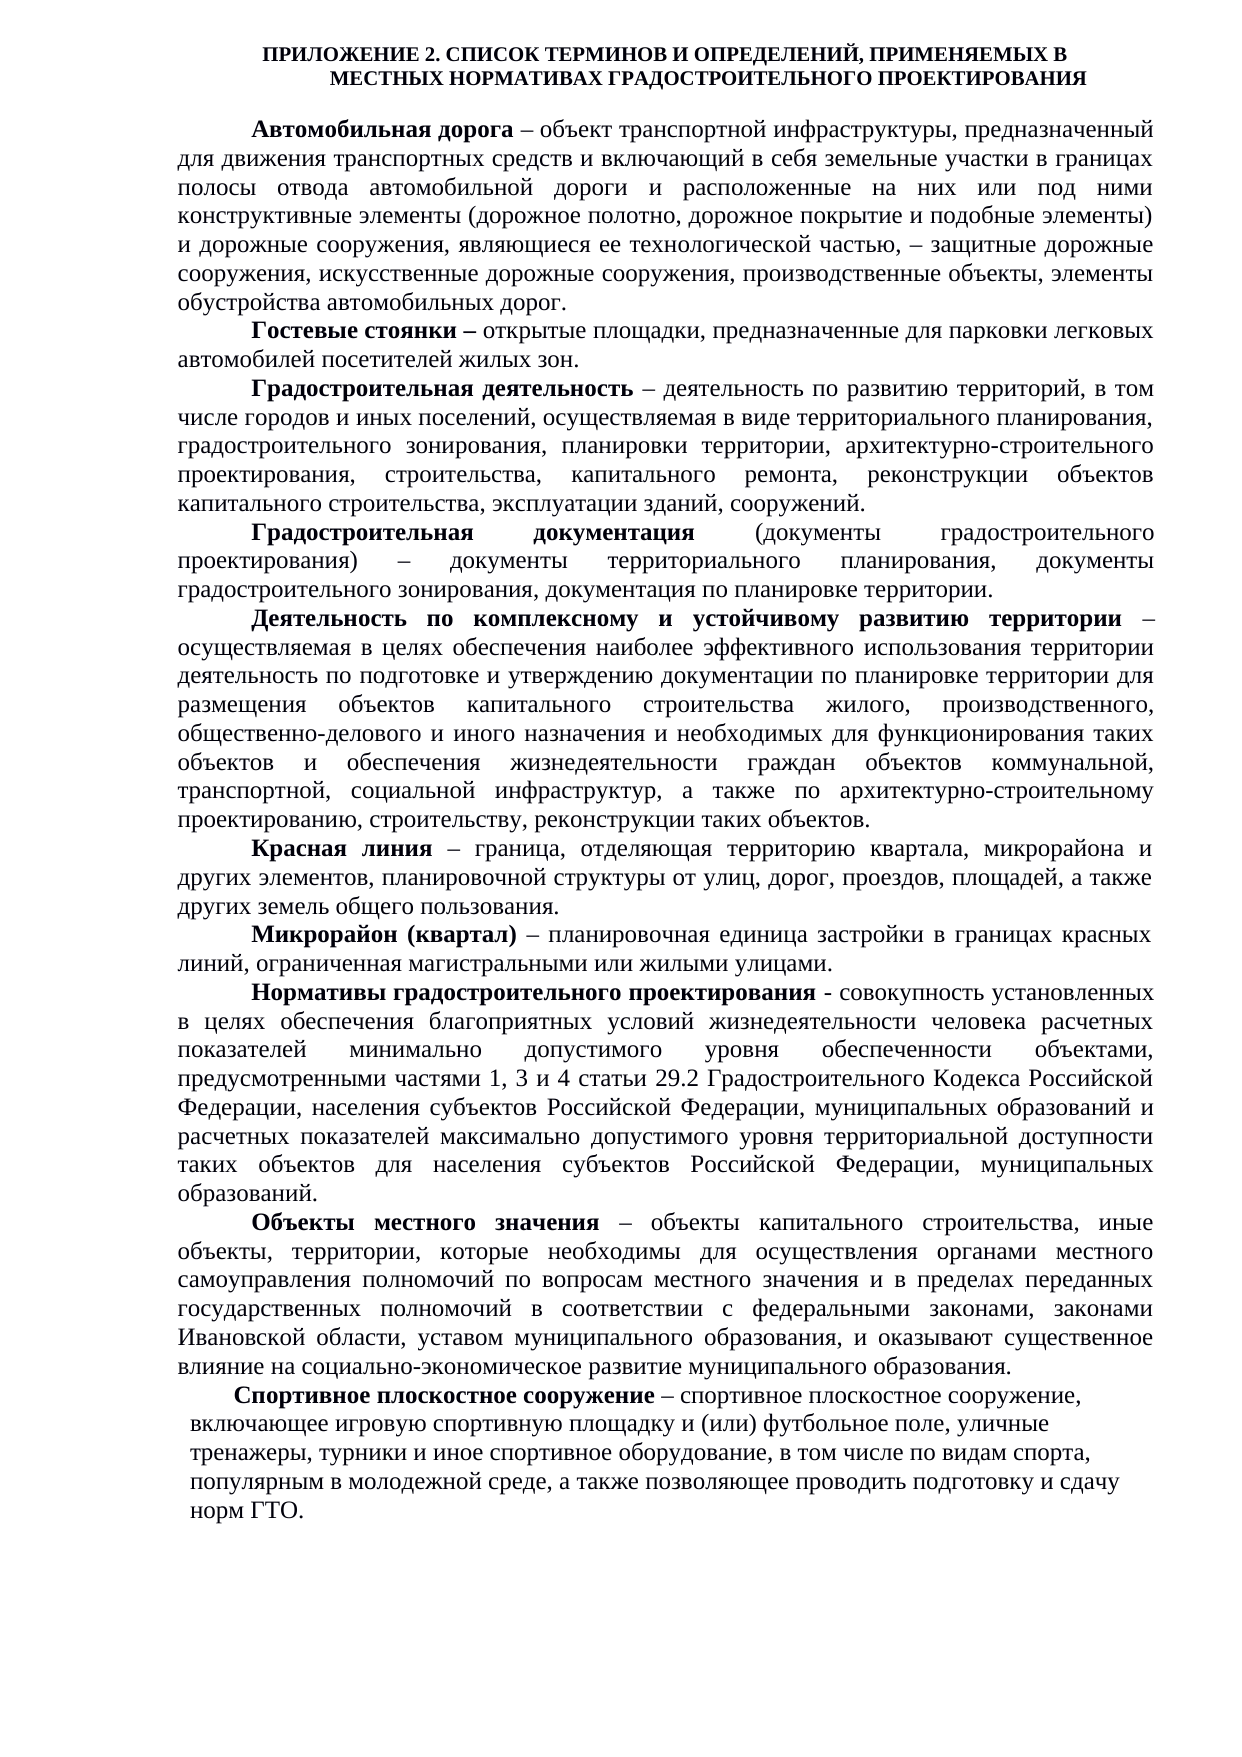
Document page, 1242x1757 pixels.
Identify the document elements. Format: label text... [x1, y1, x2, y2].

text Объекты местного значения – объекты капитального строительства, иные объекты, территории, которые необходимы для осуществления органами местного самоуправления полномочий по вопросам местного значения и в пределах переданных государственных полномочий в соответствии с федеральными законами, законами Ивановской области, уставом муниципального образования, и оказывают существенное влияние на социально-экономическое развитие муниципального образования. [177, 1207, 1154, 1379]
text Гостевые стоянки – открытые площадки, предназначенные для парковки легковых автомобилей посетителей жилых зон. [177, 316, 1154, 373]
text ПРИЛОЖЕНИЕ 2. СПИСОК ТЕРМИНОВ И ОПРЕДЕЛЕНИЙ, ПРИМЕНЯЕМЫХ В МЕСТНЫХ НОРМАТИВАХ ГРАДОСТРОИТЕЛЬНОГО ПРОЕКТИРОВАНИЯ [262, 42, 1151, 90]
text Нормативы градостроительного проектирования - совокупность установленных в целях обеспечения благоприятных условий жизнедеятельности человека расчетных показателей минимально допустимого уровня обеспеченности объектами, предусмотренными частями 1, 3 и 4 статьи 29.2 Градостроительного Кодекса Российской Федерации, населения субъектов Российской Федерации, муниципальных образований и расчетных показателей максимально допустимого уровня территориальной доступности таких объектов для населения субъектов Российской Федерации, муниципальных образований. [177, 977, 1154, 1207]
text Микрорайон (квартал) – планировочная единица застройки в границах красных линий, ограниченная магистральными или жилыми улицами. [177, 919, 1152, 977]
text Градостроительная документация (документы градостроительного проектирования) – документы территориального планирования, документы градостроительного зонирования, документация по планировке территории. [177, 517, 1155, 603]
text Градостроительная деятельность – деятельность по развитию территорий, в том числе городов и иных поселений, осуществляемая в виде территориального планирования, градостроительного зонирования, планировки территории, архитектурно-строительного проектирования, строительства, капитального ремонта, реконструкции объектов капитального строительства, эксплуатации зданий, сооружений. [177, 373, 1154, 517]
text Красная линия – граница, отделяющая территорию квартала, микрорайона и других элементов, планировочной структуры от улиц, дорог, проездов, площадей, а также других земель общего пользования. [177, 833, 1153, 919]
text Спортивное плоскостное сооружение – спортивное плоскостное сооружение, включающее игровую спортивную площадку и (или) футбольное поле, уличные тренажеры, турники и иное спортивное оборудование, в том числе по видам спорта, популярным в молодежной среде, а также позволяющее проводить подготовку и сдачу норм ГТО. [190, 1380, 1151, 1523]
text Автомобильная дорога – объект транспортной инфраструктуры, предназначенный для движения транспортных средств и включающий в себя земельные участки в границах полосы отвода автомобильной дороги и расположенные на них или под ними конструктивные элементы (дорожное полотно, дорожное покрытие и подобные элементы) и дорожные сооружения, являющиеся ее технологической частью, – защитные дорожные сооружения, искусственные дорожные сооружения, производственные объекты, элементы обустройства автомобильных дорог. [177, 114, 1154, 315]
text Деятельность по комплексному и устойчивому развитию территории – осуществляемая в целях обеспечения наиболее эффективного использования территории деятельность по подготовке и утверждению документации по планировке территории для размещения объектов капитального строительства жилого, производственного, общественно-делового и иного назначения и необходимых для функционирования таких объектов и обеспечения жизнедеятельности граждан объектов коммунальной, транспортной, социальной инфраструктур, а также по архитектурно-строительному проектированию, строительству, реконструкции таких объектов. [177, 603, 1155, 833]
